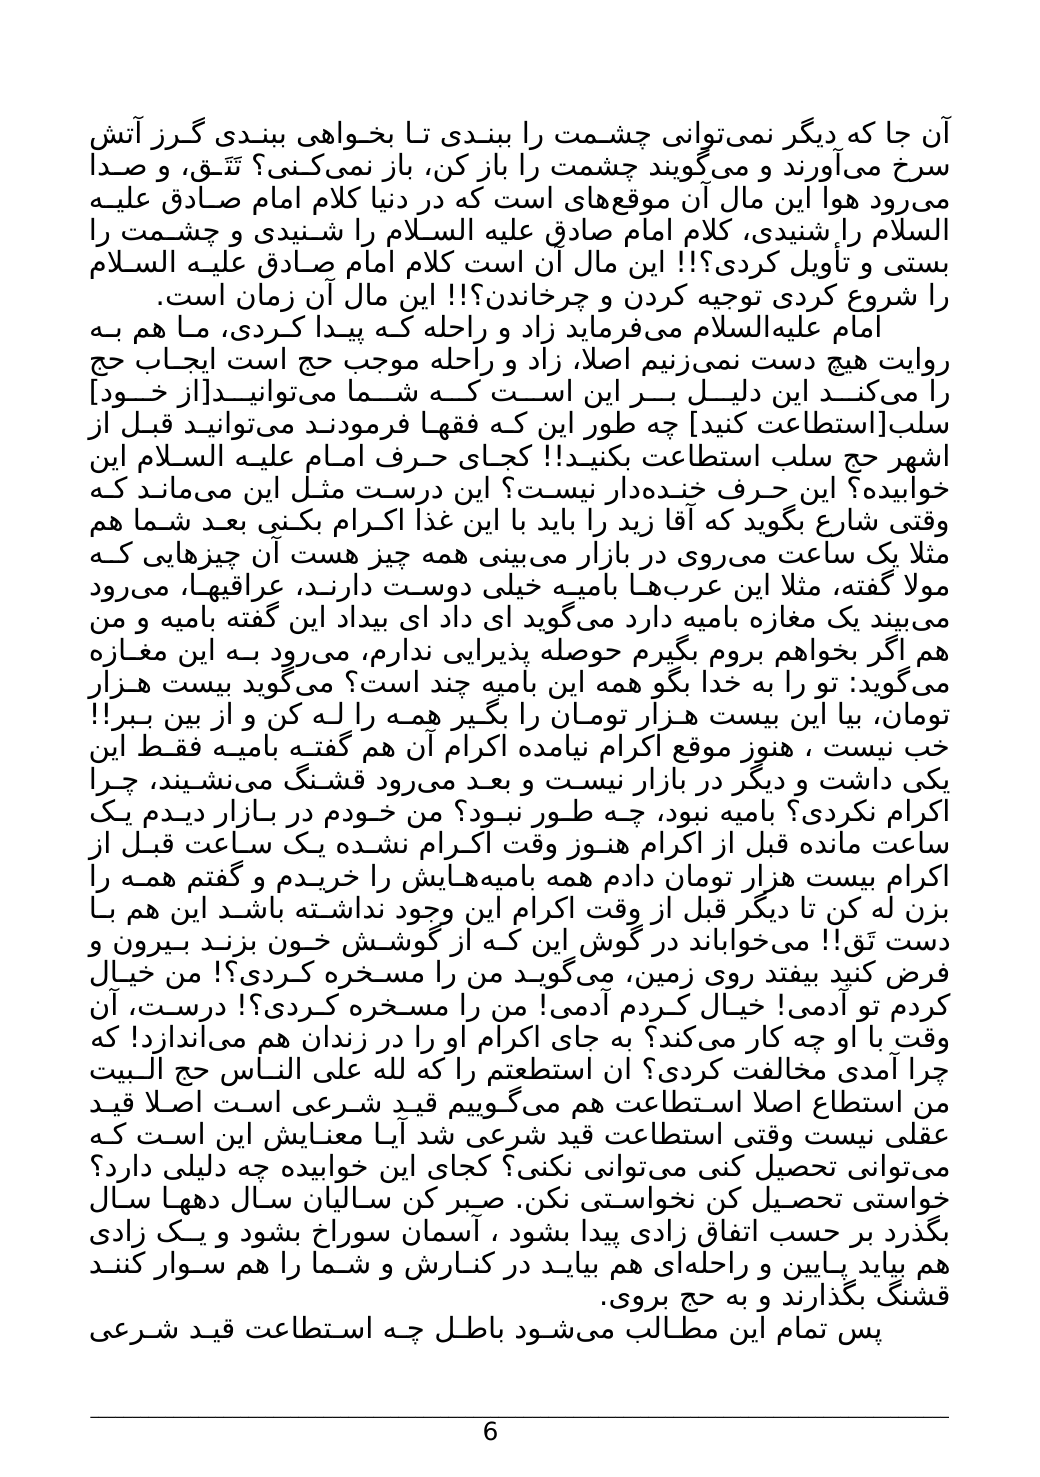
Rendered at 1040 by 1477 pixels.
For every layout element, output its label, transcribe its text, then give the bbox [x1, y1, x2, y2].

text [89, 1313, 951, 1345]
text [89, 118, 951, 312]
text امام علیه‌السلام می‌فرماید زاد و راحله که پیدا کردی، ما هم به روایت هیچ دست نمی‌زنیم اصلا، زاد و راحله موجب حج است ایجاب حج را می‌کند این دلیل بر این است که شما می‌توانید[از خود] سلب[استطاعت کنید] چه طور این که فقها فرمودند می‌توانید قبل از اشهر حج سلب استطاعت بکنید!! کجای حرف امام علیه السلام این خوابیده؟ این حرف خنده‌دار نیست؟ این درست مثل این می‌ماند که وقتی شارع بگوید که آقا زید را باید با این غذا اکرام بکنی بعد شما هم مثلا یک ساعت می‌روی در بازار می‌بینی همه چیز هست آن چیزهایی که مولا گفته، مثلا این عرب‌ها بامیه خیلی دوست دارند، عراقیها، می‌رود می‌بیند یک مغازه‌ بامیه دارد می‌گوید ای داد ای بیداد این گفته بامیه و من هم اگر بخواهم بروم بگیرم حوصله پذیرایی ندارم، می‌رود به این مغازه می‌گوید: تو را به خدا بگو همه این بامیه چند است؟ می‌گوید بیست هزار تومان، بیا این بیست هزار تومان را بگیر همه را له کن و از بین ببر!! خب نیست ، هنوز موقع اکرام نیامده اکرام آن هم گفته بامیه فقط این یکی داشت و دیگر در بازار نیست و بعد می‌رود قشنگ می‌نشیند، چرا اکرام نکردی؟ بامیه نبود، چه طور نبود؟ من خودم در بازار دیدم یک ساعت مانده قبل از اکرام هنوز وقت اکرام نشده یک ساعت قبل از اکرام بیست هزار تومان دادم همه بامیه‌هایش را خریدم و گفتم همه را بزن له کن تا دیگر قبل از وقت اکرام این وجود نداشته باشد این هم با دست تَق!! می‌خواباند در گوش این که از گوشش خون بزند بیرون و فرض کنید بیفتد روی زمین، می‌گوید من را مسخره کردی؟! من خیال کردم تو آدمی! خیال کردم آدمی! من را مسخره کردی؟! درست، آن وقت با او چه کار می‌کند؟ به جای اکرام او را در زندان هم می‌اندازد! که چرا آمدی مخالفت کردی؟ ان استطعتم را که لله علی الناس حج البیت من استطاع اصلا استطاعت هم می‌گوییم قید شرعی است اصلا قید عقلی نیست وقتی استطاعت قید شرعی شد آیا معنایش این است که می‌توانی تحصیل کنی می‌توانی نکنی؟ کجای این خوابیده چه دلیلی دارد؟ خواستی تحصیل کن نخواستی نکن. صبر کن سالیان سال دهها سال بگذرد بر حسب اتفاق زادی پیدا بشود ، آ‌سمان سوراخ بشود و یک زادی هم بیاید پایین و راحله‌ای هم بیاید در کنارش و شما را هم سوار کنند قشنگ بگذارند و به حج بروی. [89, 312, 951, 1313]
